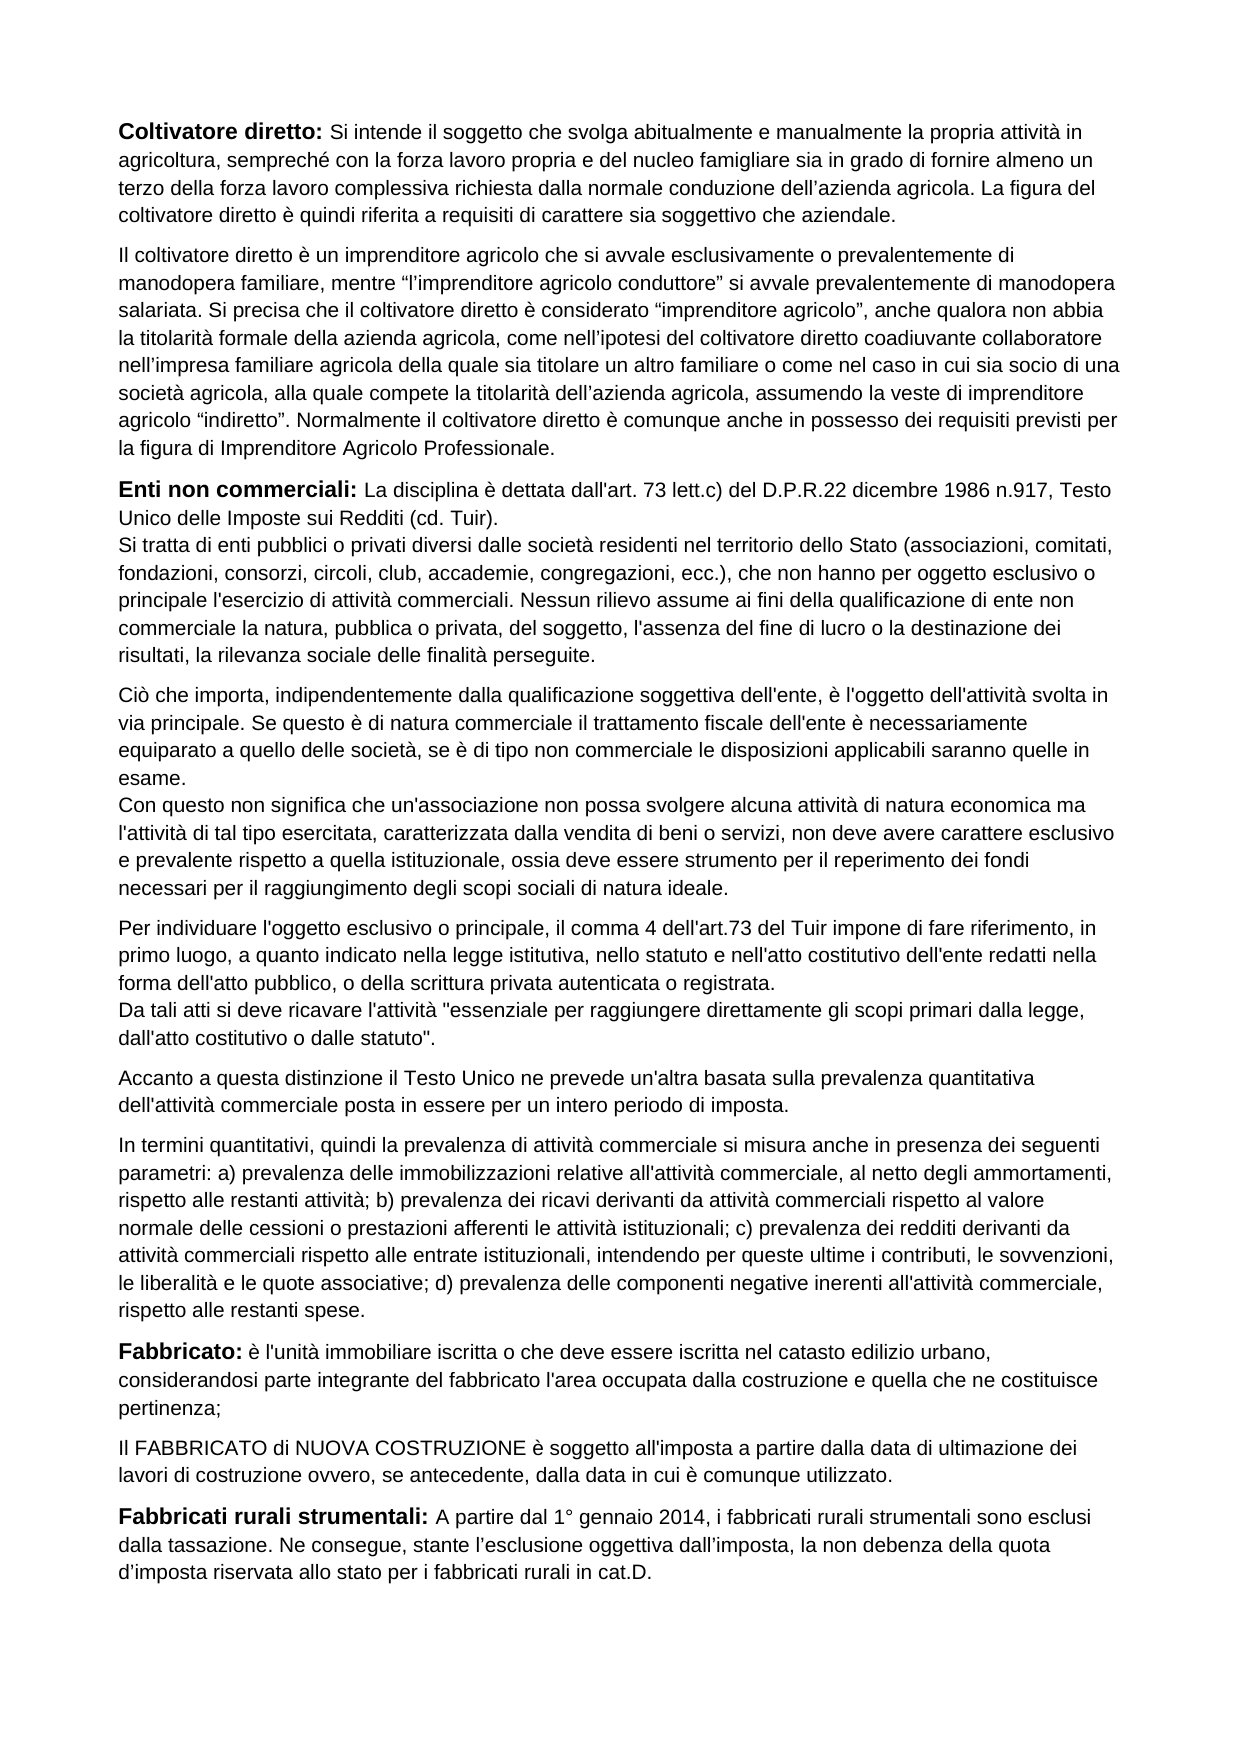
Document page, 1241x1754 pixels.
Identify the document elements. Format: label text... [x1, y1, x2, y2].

text Fabbricato: è l'unità immobiliare iscritta o che deve essere iscritta nel catasto edilizio urbano, considerandosi parte integrante del fabbricato l'area occupata dalla costruzione e quella che ne costituisce pertinenza; [118, 1338, 1122, 1419]
text Ciò che importa, indipendentemente dalla qualificazione soggettiva dell'ente, è l'oggetto dell'attività svolta in via principale. Se questo è di natura commerciale il trattamento fiscale dell'ente è necessariamente equiparato a quello delle società, se è di tipo non commerciale le disposizioni applicabili saranno quelle in esame. Con questo non significa che un'associazione non possa svolgere alcuna attività di natura economica ma l'attività di tal tipo esercitata, caratterizzata dalla vendita di beni o servizi, non deve avere carattere esclusivo e prevalente rispetto a quella istituzionale, ossia deve essere strumento per il reperimento dei fondi necessari per il raggiungimento degli scopi sociali di natura ideale. [118, 683, 1122, 899]
text Fabbricati rurali strumentali: A partire dal 1° gennaio 2014, i fabbricati rurali strumentali sono esclusi dalla tassazione. Ne consegue, stante l’esclusione oggettiva dall’imposta, la non debenza della quota d’imposta riservata allo stato per i fabbricati rurali in cat.D. [118, 1503, 1122, 1584]
text Enti non commerciali: La disciplina è dettata dall'art. 73 lett.c) del D.P.R.22 dicembre 1986 n.917, Testo Unico delle Imposte sui Redditi (cd. Tuir). Si tratta di enti pubblici o privati diversi dalle società residenti nel territorio dello Stato (associazioni, comitati, fondazioni, consorzi, circoli, club, accademie, congregazioni, ecc.), che non hanno per oggetto esclusivo o principale l'esercizio di attività commerciali. Nessun rilievo assume ai fini della qualificazione di ente non commerciale la natura, pubblica o privata, del soggetto, l'assenza del fine di lucro o la destinazione dei risultati, la rilevanza sociale delle finalità perseguite. [118, 476, 1122, 667]
text In termini quantitativi, quindi la prevalenza di attività commerciale si misura anche in presenza dei seguenti parametri: a) prevalenza delle immobilizzazioni relative all'attività commerciale, al netto degli ammortamenti, rispetto alle restanti attività; b) prevalenza dei ricavi derivanti da attività commerciali rispetto al valore normale delle cessioni o prestazioni afferenti le attività istituzionali; c) prevalenza dei redditi derivanti da attività commerciali rispetto alle entrate istituzionali, intendendo per queste ultime i contributi, le sovvenzioni, le liberalità e le quote associative; d) prevalenza delle componenti negative inerenti all'attività commerciale, rispetto alle restanti spese. [118, 1133, 1122, 1322]
text Accanto a questa distinzione il Testo Unico ne prevede un'altra basata sulla prevalenza quantitativa dell'attività commerciale posta in essere per un intero periodo di imposta. [118, 1065, 1122, 1117]
text Il coltivatore diretto è un imprenditore agricolo che si avvale esclusivamente o prevalentemente di manodopera familiare, mentre “l’imprenditore agricolo conduttore” si avvale prevalentemente di manodopera salariata. Si precisa che il coltivatore diretto è considerato “imprenditore agricolo”, anche qualora non abbia la titolarità formale della azienda agricola, come nell’ipotesi del coltivatore diretto coadiuvante collaboratore nell’impresa familiare agricola della quale sia titolare un altro familiare o come nel caso in cui sia socio di una società agricola, alla quale compete la titolarità dell’azienda agricola, assumendo la veste di imprenditore agricolo “indiretto”. Normalmente il coltivatore diretto è comunque anche in possesso dei requisiti previsti per la figura di Imprenditore Agricolo Professionale. [118, 243, 1122, 459]
text Coltivatore diretto: Si intende il soggetto che svolga abitualmente e manualmente la propria attività in agricoltura, sempreché con la forza lavoro propria e del nucleo famigliare sia in grado di fornire almeno un terzo della forza lavoro complessiva richiesta dalla normale conduzione dell’azienda agricola. La figura del coltivatore diretto è quindi riferita a requisiti di carattere sia soggettivo che aziendale. [118, 118, 1122, 227]
text Il FABBRICATO di NUOVA COSTRUZIONE è soggetto all'imposta a partire dalla data di ultimazione dei lavori di costruzione ovvero, se antecedente, dalla data in cui è comunque utilizzato. [118, 1435, 1122, 1487]
text Per individuare l'oggetto esclusivo o principale, il comma 4 dell'art.73 del Tuir impone di fare riferimento, in primo luogo, a quanto indicato nella legge istitutiva, nello statuto e nell'atto costitutivo dell'ente redatti nella forma dell'atto pubblico, o della scrittura privata autenticata o registrata. Da tali atti si deve ricavare l'attività "essenziale per raggiungere direttamente gli scopi primari dalla legge, dall'atto costitutivo o dalle statuto". [118, 915, 1122, 1049]
